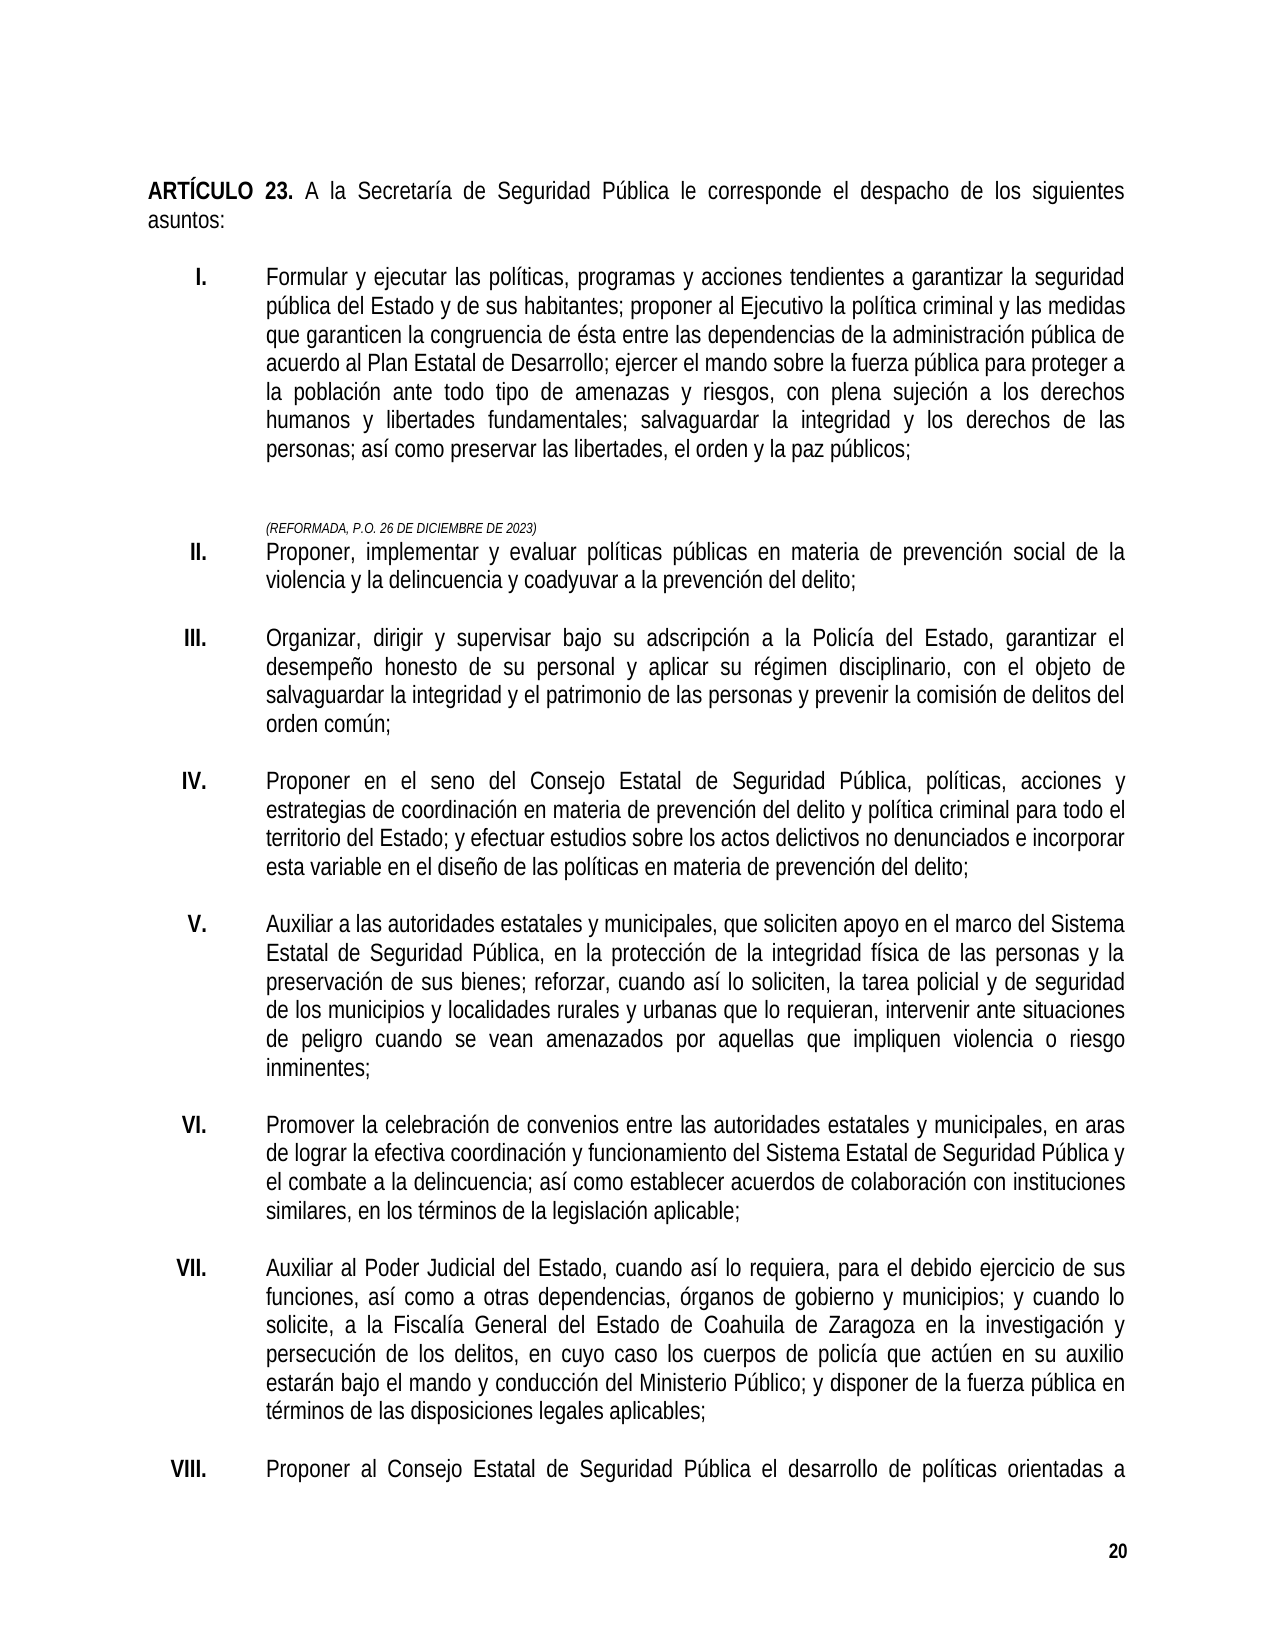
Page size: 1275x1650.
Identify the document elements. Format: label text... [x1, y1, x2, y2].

list Auxiliar a las autoridades estatales y municipales, que soliciten apoyo en el marco del Sistema Estatal de Seguridad Pública, en la protección de la integridad física de las personas y la preservación de sus bienes; reforzar, cuando así lo soliciten, la tarea policial y de seguridad de los municipios y localidades rurales y urbanas que lo requieran, intervenir ante situaciones de peligro cuando se vean amenazados por aquellas que impliquen violencia o riesgo inminentes; [207, 909, 1127, 1081]
list Proponer en el seno del Consejo Estatal de Seguridad Pública, políticas, acciones y estrategias de coordinación en materia de prevención del delito y política criminal para todo el territorio del Estado; y efectuar estudios sobre los actos delictivos no denunciados e incorporar esta variable en el diseño de las políticas en materia de prevención del delito; [207, 766, 1127, 881]
list Organizar, dirigir y supervisar bajo su adscripción a la Policía del Estado, garantizar el desempeño honesto de su personal y aplicar su régimen disciplinario, con el objeto de salvaguardar la integridad y el patrimonio de las personas y prevenir la comisión de delitos del orden común; [207, 623, 1127, 737]
list Proponer, implementar y evaluar políticas públicas en materia de prevención social de la violencia y la delincuencia y coadyuvar a la prevención del delito; [207, 537, 1127, 594]
list Auxiliar al Poder Judicial del Estado, cuando así lo requiera, para el debido ejercicio de sus funciones, así como a otras dependencias, órganos de gobierno y municipios; y cuando lo solicite, a la Fiscalía General del Estado de Coahuila de Zaragoza en la investigación y persecución de los delitos, en cuyo caso los cuerpos de policía que actúen en su auxilio estarán bajo el mando y conducción del Ministerio Público; y disponer de la fuerza pública en términos de las disposiciones legales aplicables; [207, 1253, 1127, 1425]
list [207, 1453, 1127, 1482]
list Promover la celebración de convenios entre las autoridades estatales y municipales, en aras de lograr la efectiva coordinación y funcionamiento del Sistema Estatal de Seguridad Pública y el combate a la delincuencia; así como establecer acuerdos de colaboración con instituciones similares, en los términos de la legislación aplicable; [207, 1110, 1127, 1224]
list (REFORMADA, P.O. 26 DE DICIEMBRE DE 2023) [266, 520, 1127, 537]
text ARTÍCULO 23. A la Secretaría de Seguridad Pública le corresponde el despacho de los siguientes asuntos: [148, 176, 1127, 234]
list Formular y ejecutar las políticas, programas y acciones tendientes a garantizar la seguridad pública del Estado y de sus habitantes; proponer al Ejecutivo la política criminal y las medidas que garanticen la congruencia de ésta entre las dependencias de la administración pública de acuerdo al Plan Estatal de Desarrollo; ejercer el mando sobre la fuerza pública para proteger a la población ante todo tipo de amenazas y riesgos, con plena sujeción a los derechos humanos y libertades fundamentales; salvaguardar la integridad y los derechos de las personas; así como preservar las libertades, el orden y la paz públicos; [207, 262, 1127, 463]
